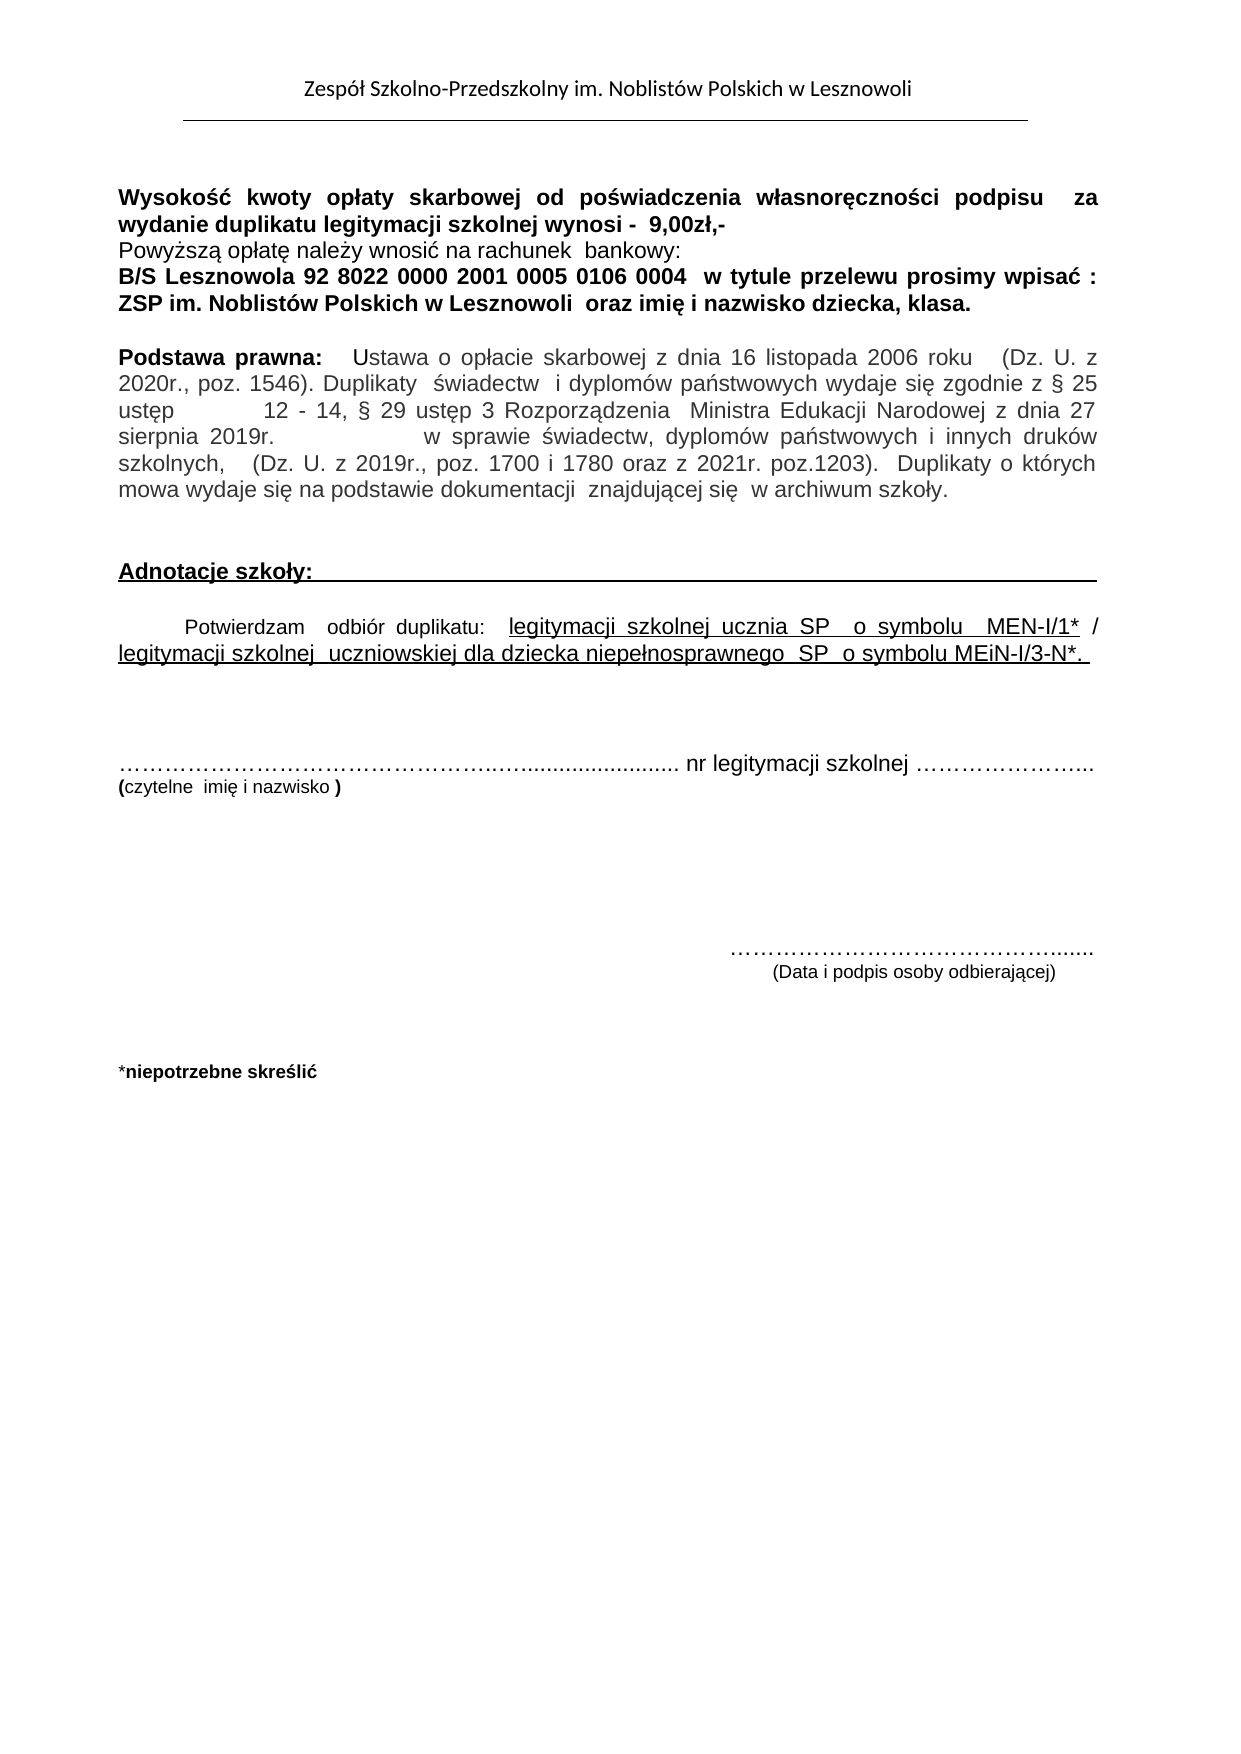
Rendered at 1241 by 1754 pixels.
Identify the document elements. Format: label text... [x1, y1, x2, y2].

text Wysokość kwoty opłaty skarbowej od poświadczenia własnoręczności podpisu za wydanie duplikatu legitymacji szkolnej wynosi - 9,00zł,- [118, 184, 1098, 237]
text Podstawa prawna: Ustawa o opłacie skarbowej z dnia 16 listopada 2006 roku (Dz. U. z 2020r., poz. 1546). Duplikaty świadectw i dyplomów państwowych wydaje się zgodnie z § 25 ustęp 12 - 14, § 29 ustęp 3 Rozporządzenia Ministra Edukacji Narodowej z dnia 27 sierpnia 2019r. w sprawie świadectw, dyplomów państwowych i innych druków szkolnych, (Dz. U. z 2019r., poz. 1700 i 1780 oraz z 2021r. poz.1203). Duplikaty o których mowa wydaje się na podstawie dokumentacji znajdującej się w archiwum szkoły. [118, 344, 1098, 502]
text (Data i podpis osoby odbierającej) [118, 960, 1098, 982]
text …………………………………………..…......................... nr legitymacji szkolnej …………………... (czytelne imię i nazwisko ) [118, 721, 1098, 797]
text Potwierdzam odbiór duplikatu: legitymacji szkolnej ucznia SP o symbolu MEN-I/1* / legitymacji szkolnej uczniowskiej dla dziecka niepełnosprawnego SP o symbolu MEiN-I/3-N*. [118, 613, 1098, 692]
text ……………………………………....... [118, 934, 1098, 960]
text B/S Lesznowola 92 8022 0000 2001 0005 0106 0004 w tytule przelewu prosimy wpisać : ZSP im. Noblistów Polskich w Lesznowoli oraz imię i nazwisko dziecka, klasa. [118, 263, 1098, 316]
text Powyższą opłatę należy wnosić na rachunek bankowy: [118, 237, 1098, 263]
text *niepotrzebne skreślić [118, 1061, 1098, 1083]
text Adnotacje szkoły: [118, 558, 1098, 584]
